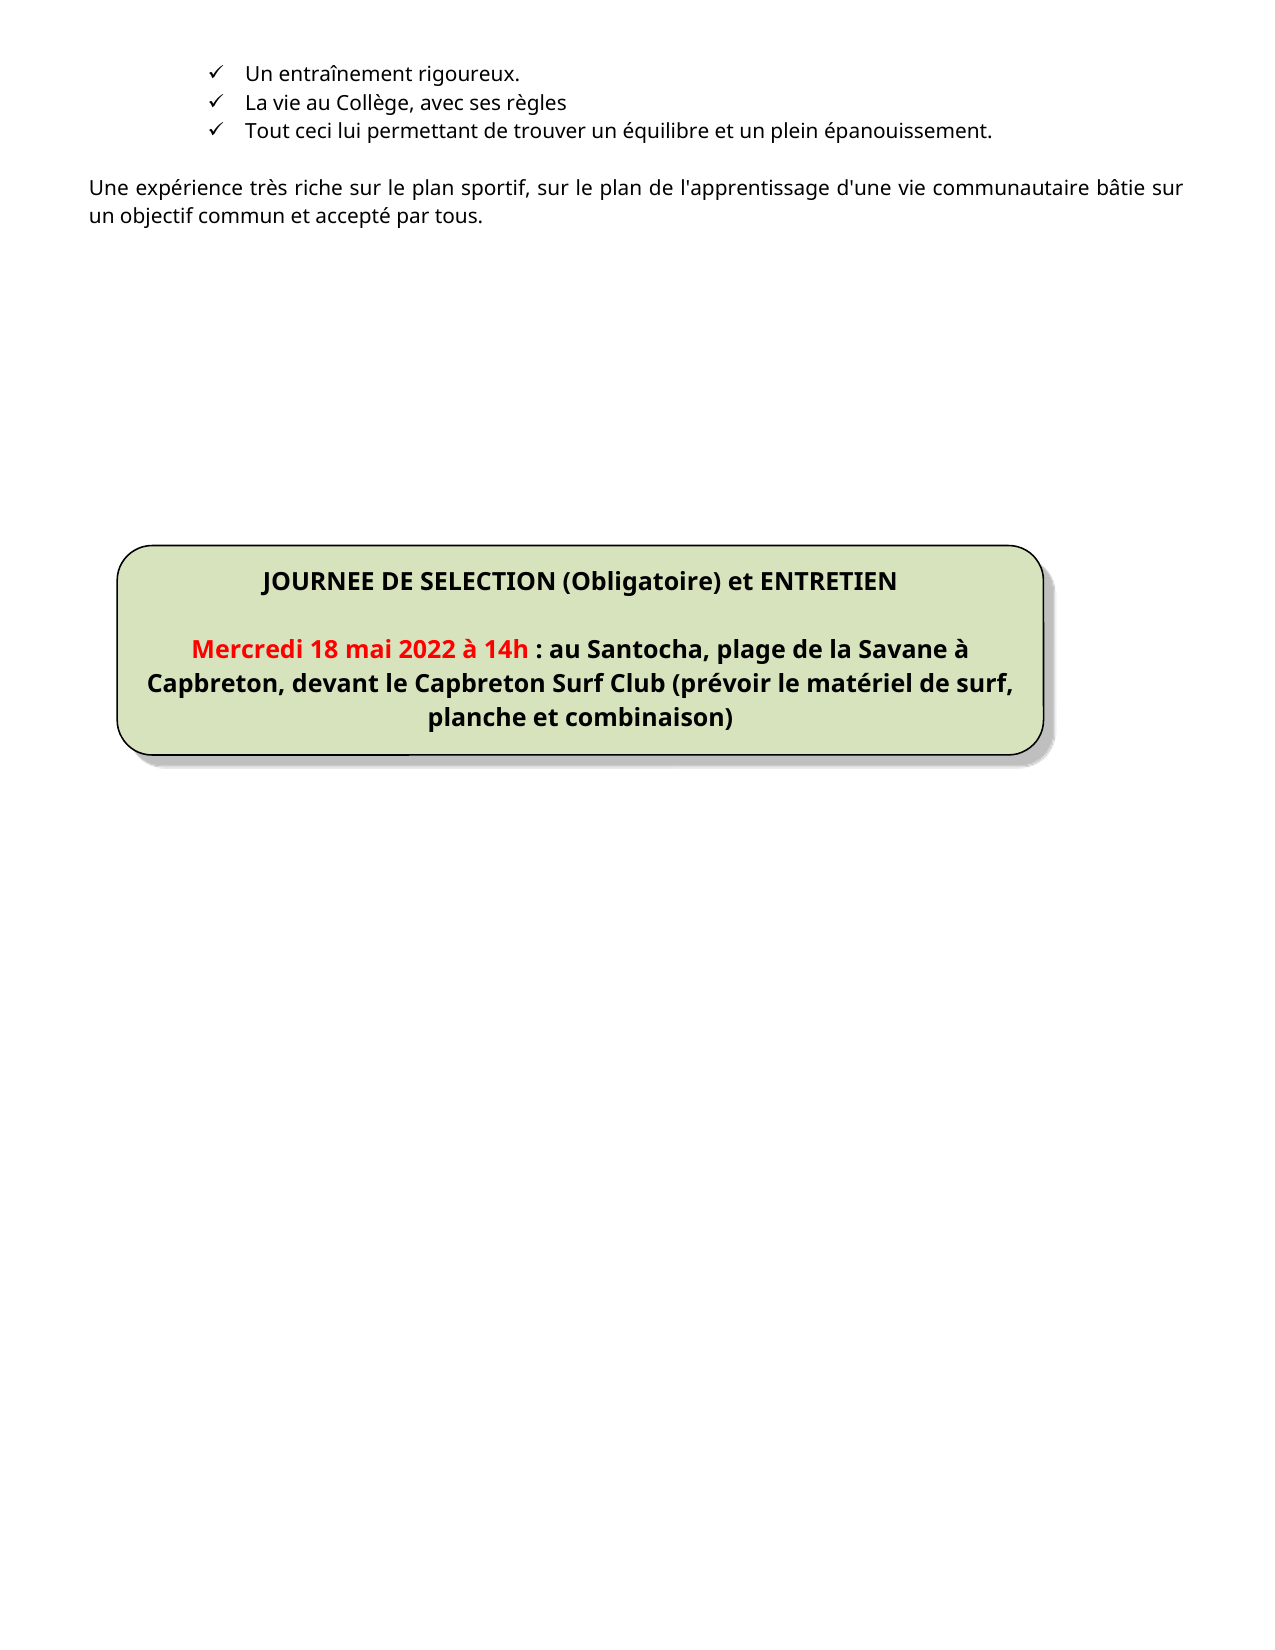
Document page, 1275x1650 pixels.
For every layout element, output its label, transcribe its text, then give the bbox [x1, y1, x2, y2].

list Un entraînement rigoureux. [207, 59, 1186, 88]
list Tout ceci lui permettant de trouver un équilibre et un plein épanouissement. [207, 116, 1186, 144]
list La vie au Collège, avec ses règles [207, 88, 1186, 116]
text Une expérience très riche sur le plan sportif, sur le plan de l'apprentissage d'une vie communautaire bâtie sur un objectif commun et accepté par tous. [89, 173, 1186, 230]
